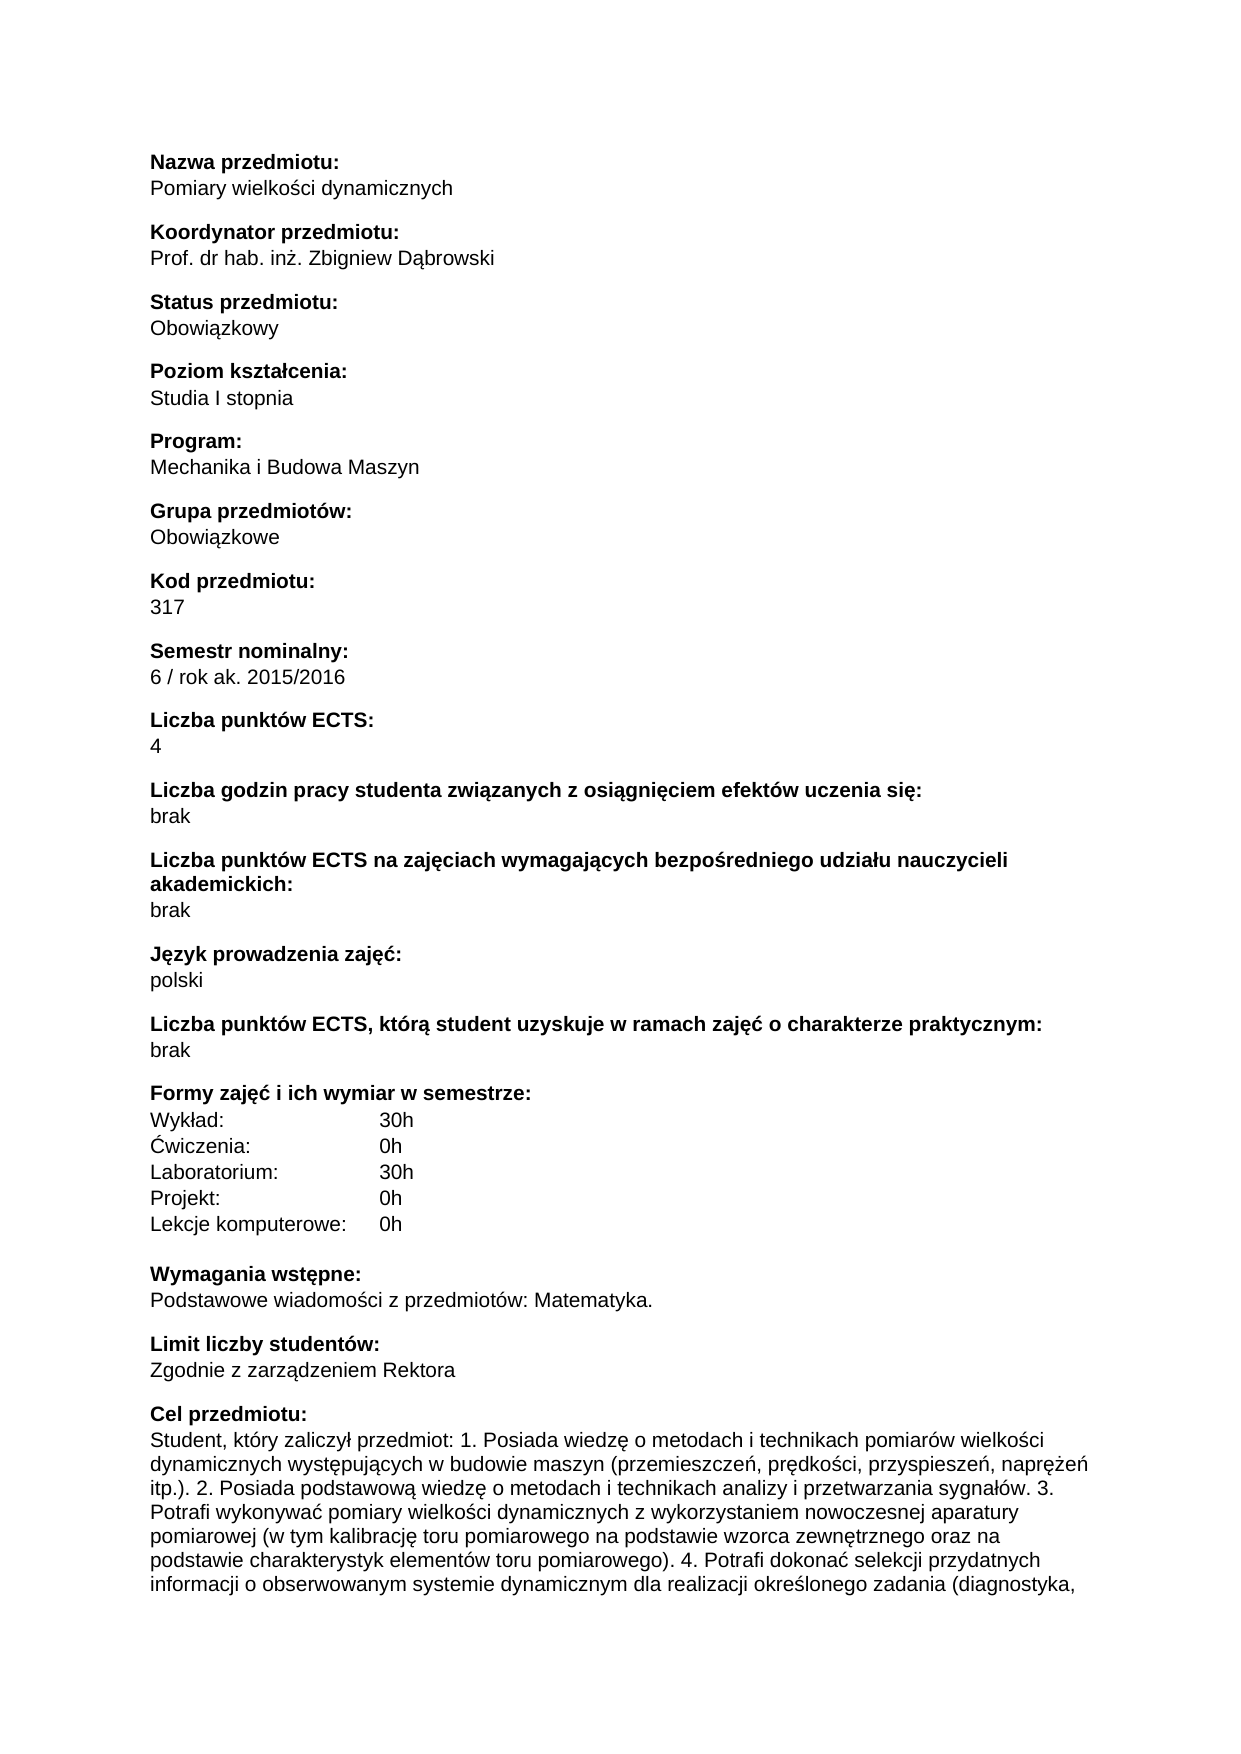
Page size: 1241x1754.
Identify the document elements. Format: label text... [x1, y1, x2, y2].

text 317 [150, 595, 1090, 619]
text Zgodnie z zarządzeniem Rektora [150, 1358, 1090, 1382]
text Kod przedmiotu: [150, 569, 1090, 593]
text Semestr nominalny: [150, 638, 1090, 662]
text Studia I stopnia [150, 385, 1090, 409]
table_cell Projekt: [140, 1186, 367, 1210]
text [150, 1428, 1090, 1595]
text Poziom kształcenia: [150, 359, 1090, 383]
text brak [150, 898, 1090, 922]
text Obowiązkowe [150, 525, 1090, 549]
text Pomiary wielkości dynamicznych [150, 176, 1090, 200]
text Status przedmiotu: [150, 289, 1090, 313]
text Cel przedmiotu: [150, 1402, 1090, 1426]
table_cell 0h [369, 1210, 597, 1236]
text Liczba godzin pracy studenta związanych z osiągnięciem efektów uczenia się: [150, 778, 1090, 802]
text polski [150, 968, 1090, 992]
table_header Wykład: [140, 1108, 367, 1132]
text Mechanika i Budowa Maszyn [150, 455, 1090, 479]
text Formy zajęć i ich wymiar w semestrze: [150, 1081, 1090, 1105]
table_cell 30h [369, 1158, 597, 1184]
text Podstawowe wiadomości z przedmiotów: Matematyka. [150, 1288, 1090, 1312]
text Program: [150, 429, 1090, 453]
table_cell Lekcje komputerowe: [140, 1212, 367, 1236]
text brak [150, 1037, 1090, 1061]
text Liczba punktów ECTS na zajęciach wymagających bezpośredniego udziału nauczycieli akademickich: [150, 848, 1090, 896]
table_cell Laboratorium: [140, 1160, 367, 1184]
text Liczba punktów ECTS: [150, 708, 1090, 732]
text Prof. dr hab. inż. Zbigniew Dąbrowski [150, 246, 1090, 270]
table_cell 0h [369, 1132, 597, 1158]
text Wymagania wstępne: [150, 1262, 1090, 1286]
text Liczba punktów ECTS, którą student uzyskuje w ramach zajęć o charakterze praktycznym: [150, 1011, 1090, 1035]
table_cell Ćwiczenia: [140, 1134, 367, 1158]
text Grupa przedmiotów: [150, 499, 1090, 523]
text Koordynator przedmiotu: [150, 220, 1090, 244]
table_header 30h [369, 1108, 597, 1132]
text brak [150, 804, 1090, 828]
text Język prowadzenia zajęć: [150, 942, 1090, 966]
text Nazwa przedmiotu: [150, 150, 1090, 174]
table_cell 0h [369, 1184, 597, 1210]
text 4 [150, 734, 1090, 758]
text Limit liczby studentów: [150, 1332, 1090, 1356]
text Obowiązkowy [150, 316, 1090, 339]
text 6 / rok ak. 2015/2016 [150, 664, 1090, 688]
